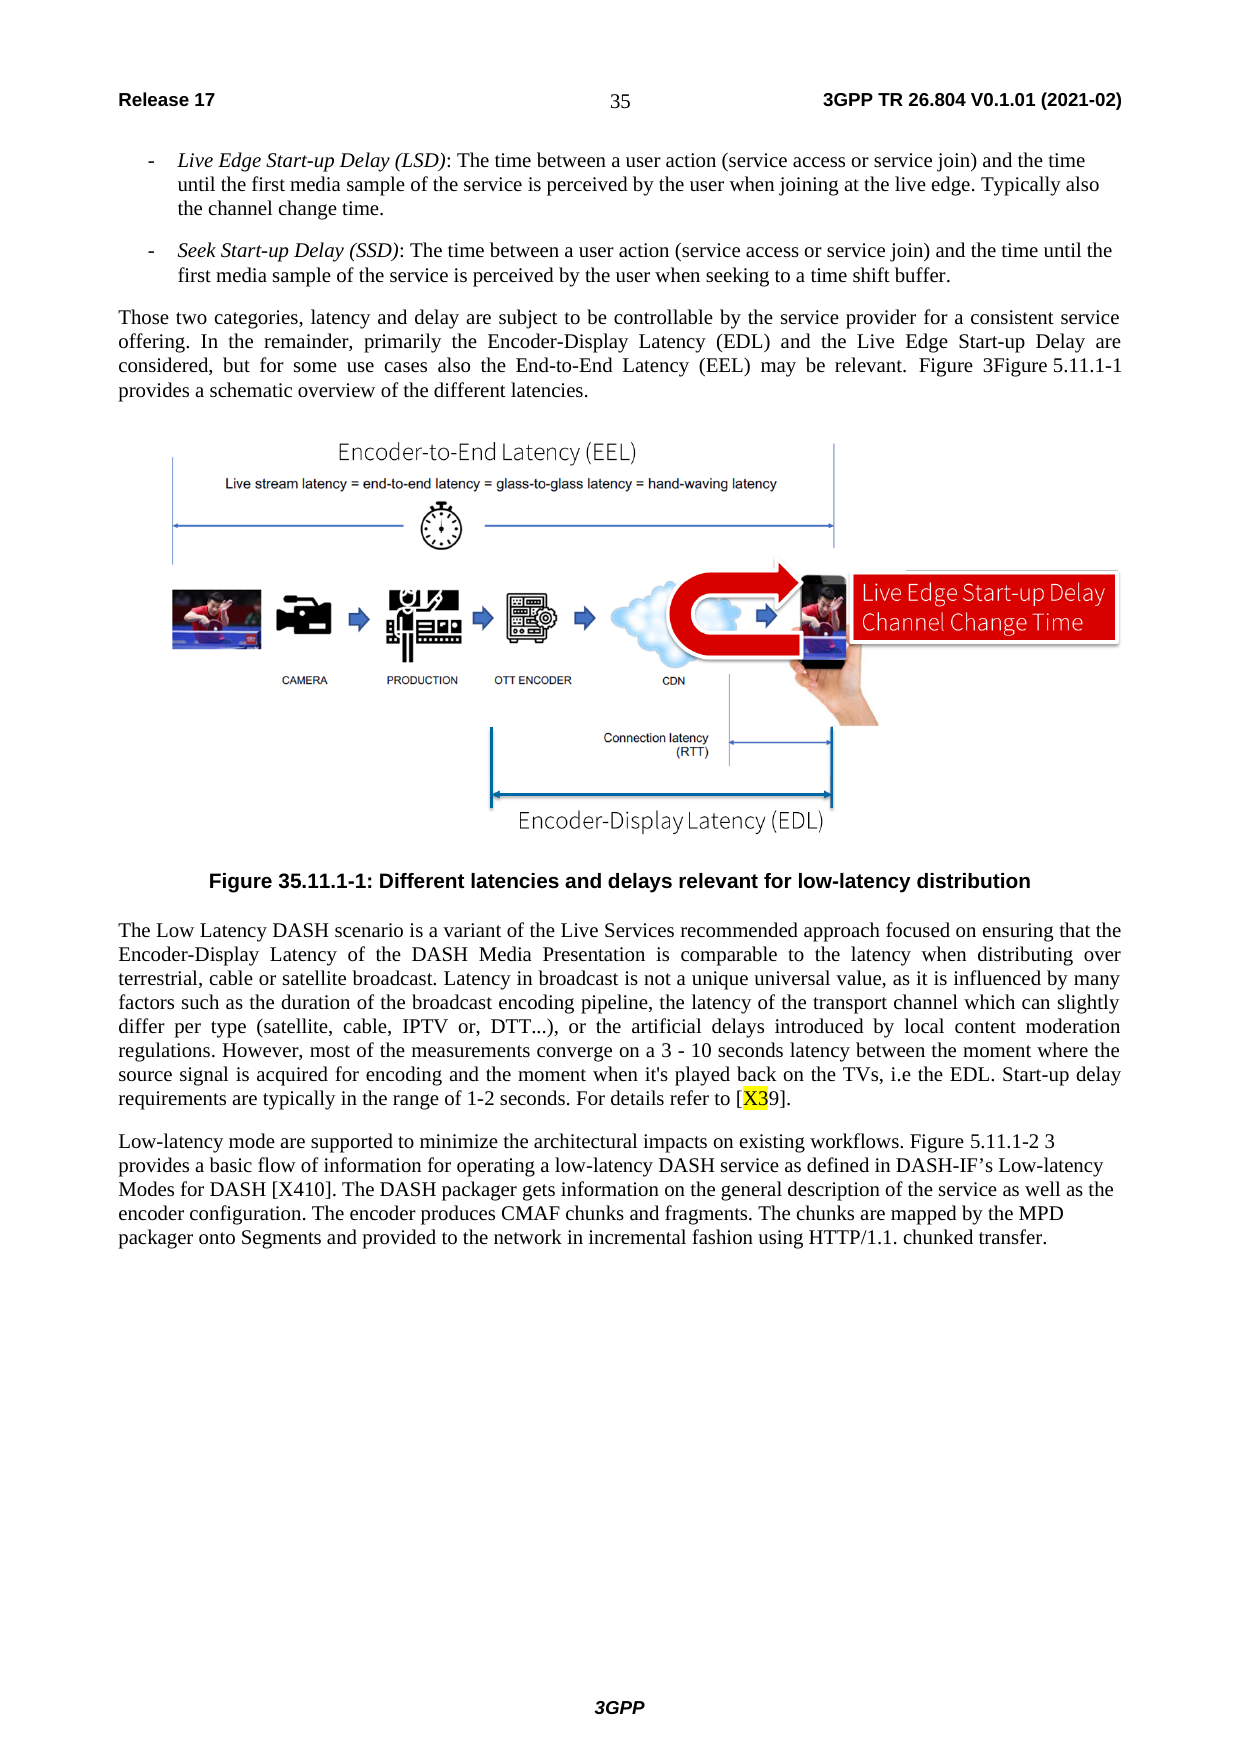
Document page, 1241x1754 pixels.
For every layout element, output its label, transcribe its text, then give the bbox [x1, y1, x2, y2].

text Low-latency mode are supported to minimize the architectural impacts on existing workflows. Figure provides a basic flow of information for operating a low-latency DASH service as defined in DASH-IF’s Low-latency Modes for DASH []. The DASH packager gets information on the general description of the service as well as the encoder configuration. The encoder produces CMAF chunks and fragments. The chunks are mapped by the MPD packager onto Segments and provided to the network in incremental fashion using HTTP/1.1 chunked transfer. [118, 1129, 1122, 1249]
text Seek Start-up Delay (SSD): The time between a user action (service access or service join) and the time until the first media sample of the service is perceived by the user when seeking to a time shift buffer. [148, 238, 1122, 287]
text Live Edge Start-up Delay (LSD): The time between a user action (service access or service join) and the time until the first media sample of the service is perceived by the user when joining at the live edge. Typically also the channel change time. [148, 147, 1122, 220]
picture [147, 420, 1125, 850]
text The Low Latency DASH scenario is a variant of the Live Services recommended approach focused on ensuring that the Encoder-Display Latency of the DASH Media Presentation is comparable to the latency when distributing over terrestrial, cable or satellite broadcast. Latency in broadcast is not a unique universal value, as it is influenced by many factors such as the duration of the broadcast encoding pipeline, the latency of the transport channel which can slightly differ per type (satellite, cable, IPTV or, DTT...), or the artificial delays introduced by local content moderation regulations. However, most of the measurements converge on a 3 - 10 seconds latency between the moment where the source signal is acquired for encoding and the moment when it's played back on the TVs, i.e the EDL. Start-up delay requirements are typically in the range of 1-2 seconds. For details refer to []. [118, 918, 1122, 1110]
text Those two categories, latency and delay are subject to be controllable by the service provider for a consistent service offering. In the remainder, primarily the Encoder-Display Latency (EDL) and the Live Edge Start-up Delay are considered, but for some use cases also the End-to-End Latency (EEL) may be relevant. provides a schematic overview of the different latencies. [118, 305, 1122, 402]
text Figure Different latencies and delays relevant for low-latency distribution [118, 869, 1122, 893]
